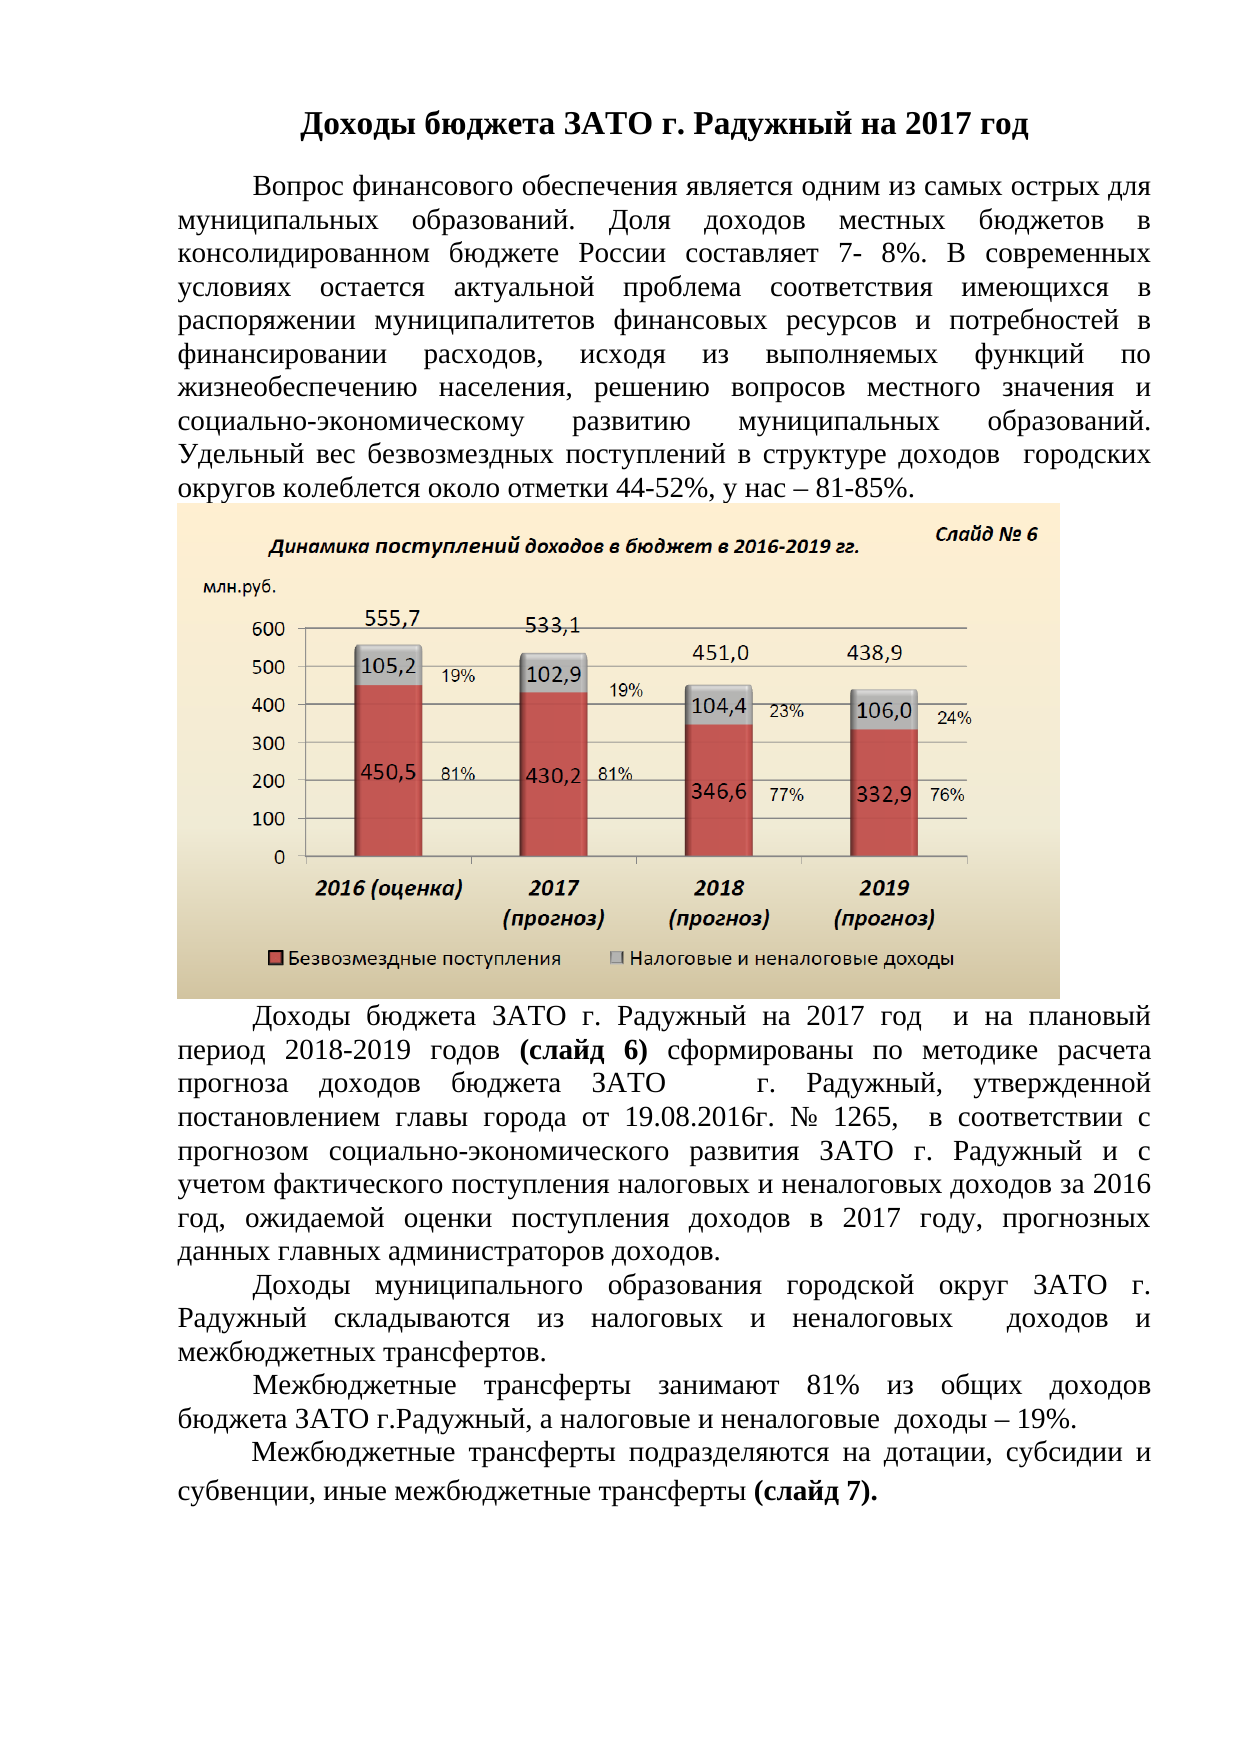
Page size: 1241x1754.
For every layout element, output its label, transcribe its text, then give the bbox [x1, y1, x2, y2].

text Межбюджетные трансферты занимают 81% из общих доходов бюджета ЗАТО г.Радужный, а налоговые и неналоговые доходы – 19%. [177, 1367, 1152, 1434]
text Доходы бюджета ЗАТО г. Радужный на 2017 год [177, 103, 1152, 142]
text Вопрос финансового обеспечения является одним из самых острых для муниципальных образований. Доля доходов местных бюджетов в консолидированном бюджете России составляет 7- 8%. В современных условиях остается актуальной проблема соответствия имеющихся в распоряжении муниципалитетов финансовых ресурсов и потребностей в финансировании расходов, исходя из выполняемых функций по жизнеобеспечению населения, решению вопросов местного значения и социально-экономическому развитию муниципальных образований. Удельный вес безвозмездных поступлений в структуре доходов городских округов колеблется около отметки 44-52%, у нас – 81-85%. [177, 168, 1152, 504]
text Доходы муниципального образования городской округ ЗАТО г. Радужный складываются из налоговых и неналоговых доходов и межбюджетных трансфертов. [177, 1267, 1152, 1367]
picture [177, 503, 1060, 999]
text Доходы бюджета ЗАТО г. Радужный на 2017 год и на плановый период 2018-2019 годов (слайд 6) сформированы по методике расчета прогноза доходов бюджета ЗАТО г. Радужный, утвержденной постановлением главы города от 19.08.2016г. № 1265, в соответствии с прогнозом социально-экономического развития ЗАТО г. Радужный и с учетом фактического поступления налоговых и неналоговых доходов за 2016 год, ожидаемой оценки поступления доходов в 2017 году, прогнозных данных главных администраторов доходов. [177, 998, 1152, 1267]
text Межбюджетные трансферты подразделяются на дотации, субсидии и субвенции, иные межбюджетные трансферты (слайд 7). [177, 1434, 1152, 1507]
